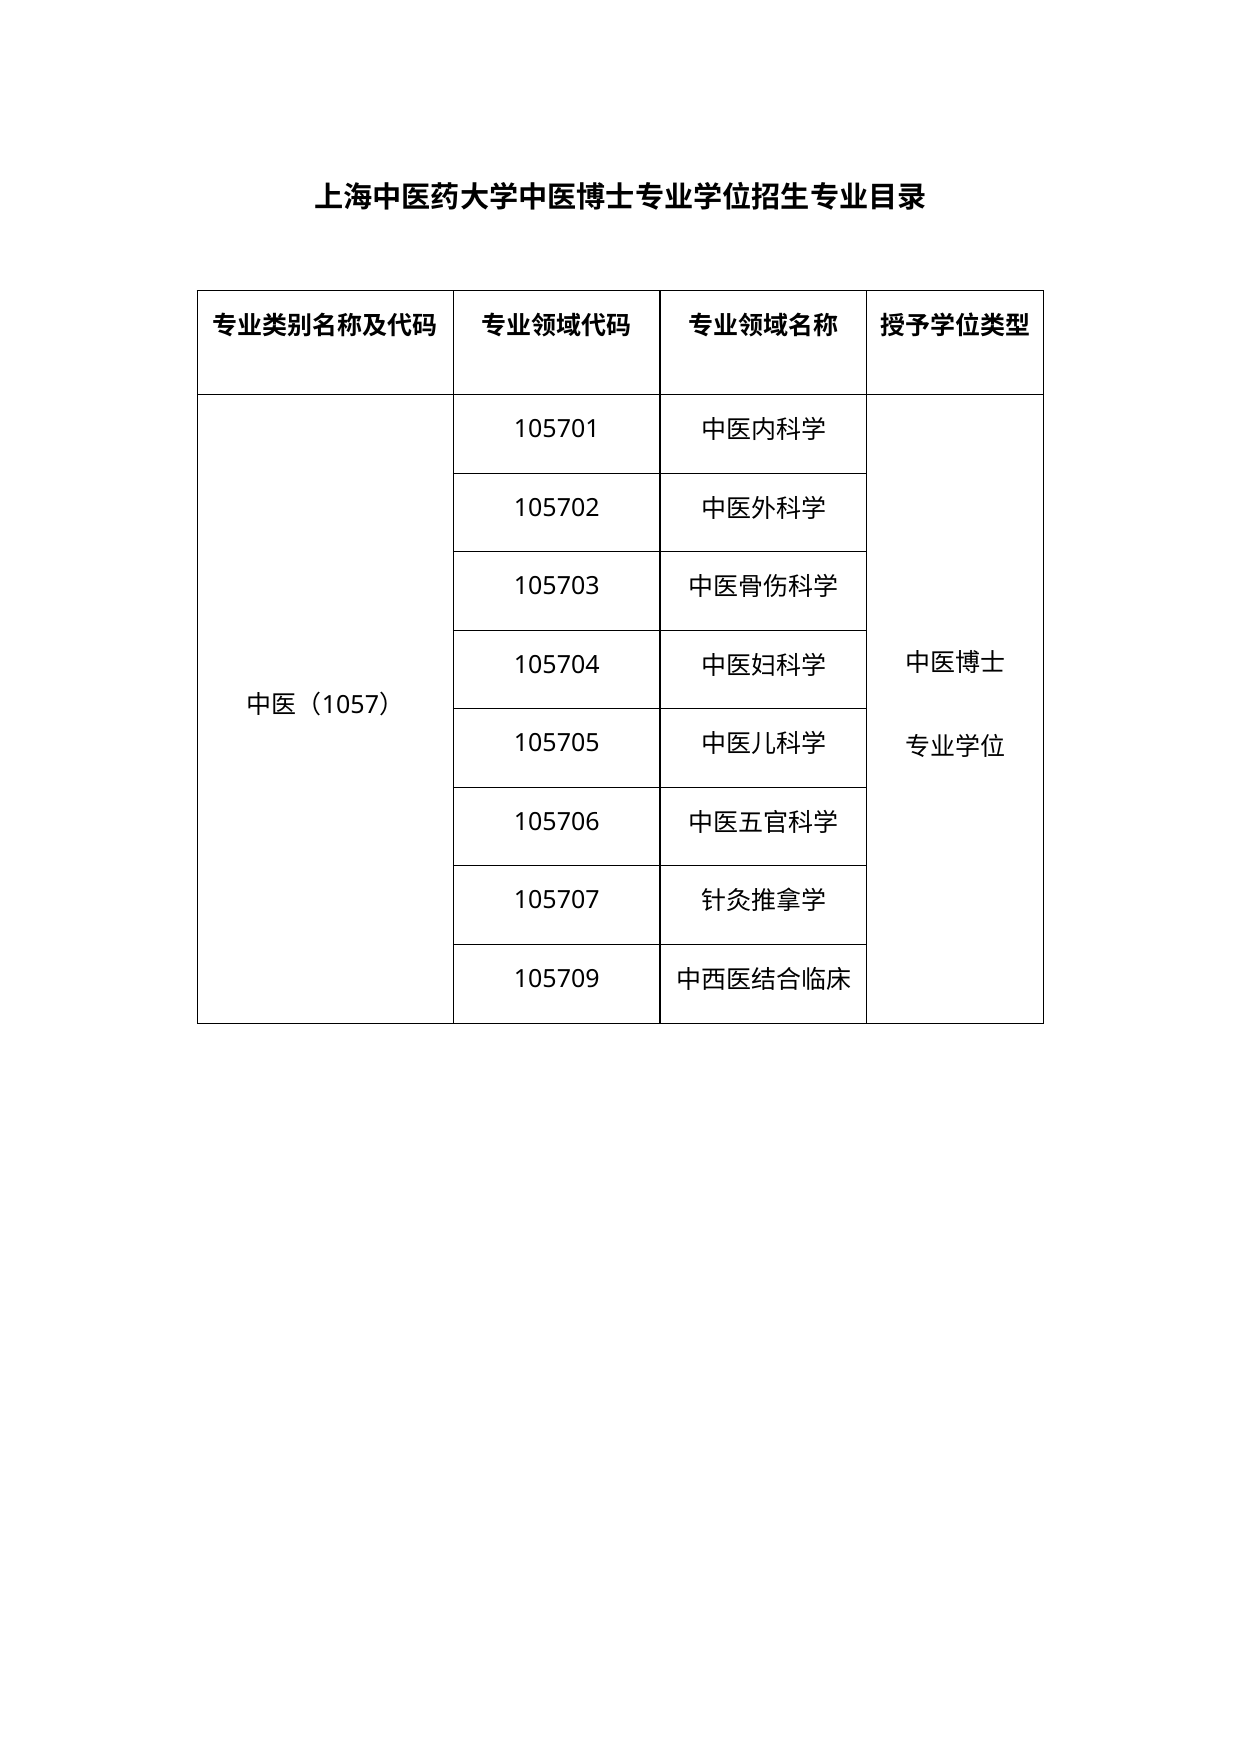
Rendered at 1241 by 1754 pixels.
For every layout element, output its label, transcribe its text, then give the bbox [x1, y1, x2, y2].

table_cell 中医内科学 [661, 395, 866, 473]
table_header 专业领域代码 [454, 291, 659, 394]
table_header 授予学位类型 [867, 291, 1043, 394]
table_cell 105703 [454, 552, 659, 630]
table_cell 中医儿科学 [661, 709, 866, 787]
text 上海中医药大学中医博士专业学位招生专业目录 [187, 162, 1053, 227]
table_cell 中西医结合临床 [661, 945, 866, 1022]
table_cell 105704 [454, 631, 659, 708]
table_cell 105702 [454, 474, 659, 551]
table_cell 中医外科学 [661, 474, 866, 551]
table_cell 中医（1057） [198, 395, 453, 1022]
table_cell 中医妇科学 [661, 631, 866, 708]
table_cell 中医骨伤科学 [661, 552, 866, 630]
table_cell 105709 [454, 945, 659, 1022]
table_cell 105706 [454, 788, 659, 865]
table_cell 105705 [454, 709, 659, 787]
table_cell 中医五官科学 [661, 788, 866, 865]
table_cell 中医博士 专业学位 [867, 395, 1043, 1022]
table_cell 针灸推拿学 [661, 866, 866, 944]
table_cell 105707 [454, 866, 659, 944]
table_cell 105701 [454, 395, 659, 473]
table_header 专业类别名称及代码 [198, 291, 453, 394]
table_header 专业领域名称 [661, 291, 866, 394]
